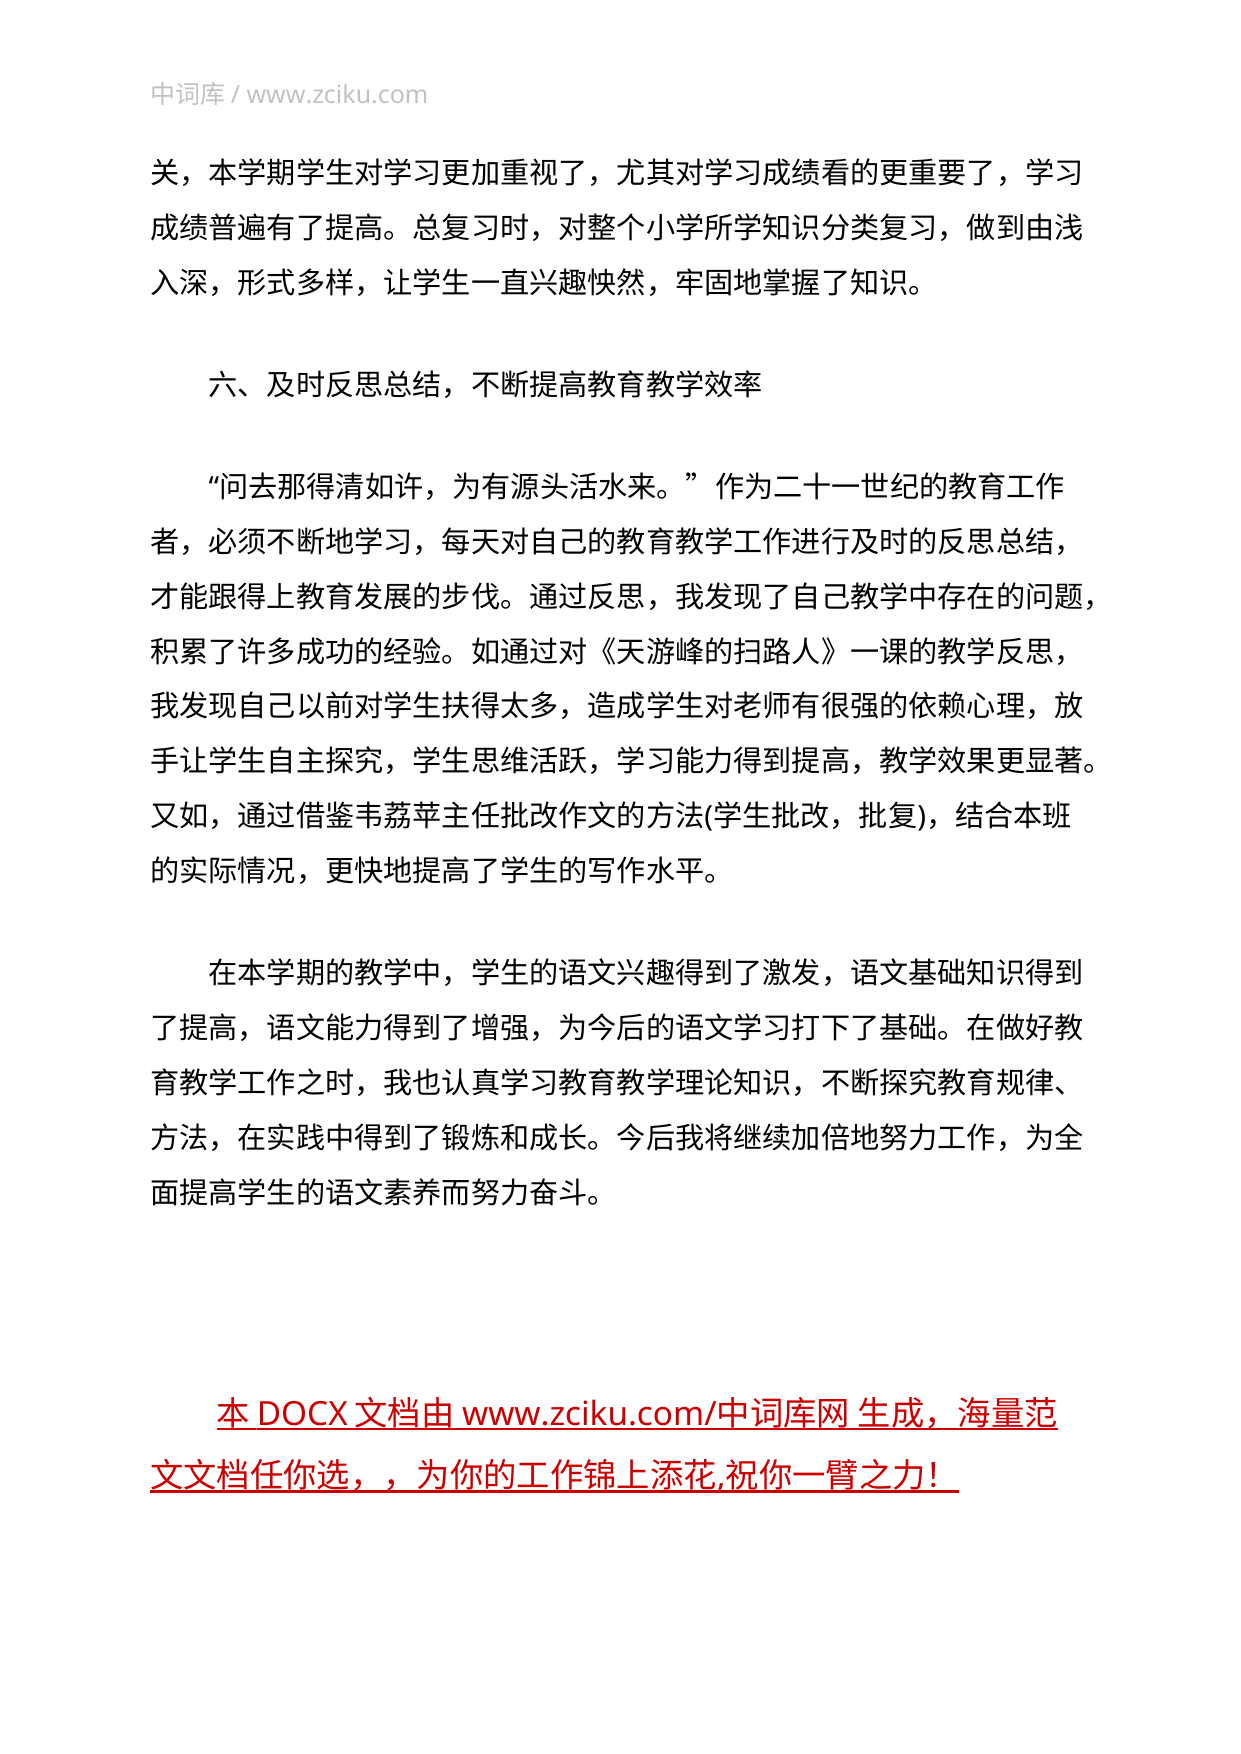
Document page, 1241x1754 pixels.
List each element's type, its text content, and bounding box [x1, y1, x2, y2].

text “问去那得清如许，为有源头活水来。”作为二十一世纪的教育工作者，必须不断地学习，每天对自己的教育教学工作进行及时的反思总结，才能跟得上教育发展的步伐。通过反思，我发现了自己教学中存在的问题，积累了许多成功的经验。如通过对《天游峰的扫路人》一课的教学反思，我发现自己以前对学生扶得太多，造成学生对老师有很强的依赖心理，放手让学生自主探究，学生思维活跃，学习能力得到提高，教学效果更显著。又如，通过借鉴韦荔苹主任批改作文的方法(学生批改，批复)，结合本班的实际情况，更快地提高了学生的写作水平。 [150, 463, 1090, 890]
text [150, 150, 1090, 302]
text 在本学期的教学中，学生的语文兴趣得到了激发，语文基础知识得到了提高，语文能力得到了增强，为今后的语文学习打下了基础。在做好教育教学工作之时，我也认真学习教育教学理论知识，不断探究教育规律、方法，在实践中得到了锻炼和成长。今后我将继续加倍地努力工作，为全面提高学生的语文素养而努力奋斗。 [150, 949, 1090, 1211]
text 本DOCX文档由 www.zciku.com/中词库网 生成，海量范文文档任你选，，为你的工作锦上添花,祝你一臂之力！ [150, 1386, 1090, 1498]
text 六、及时反思总结，不断提高教育教学效率 [150, 362, 1090, 404]
